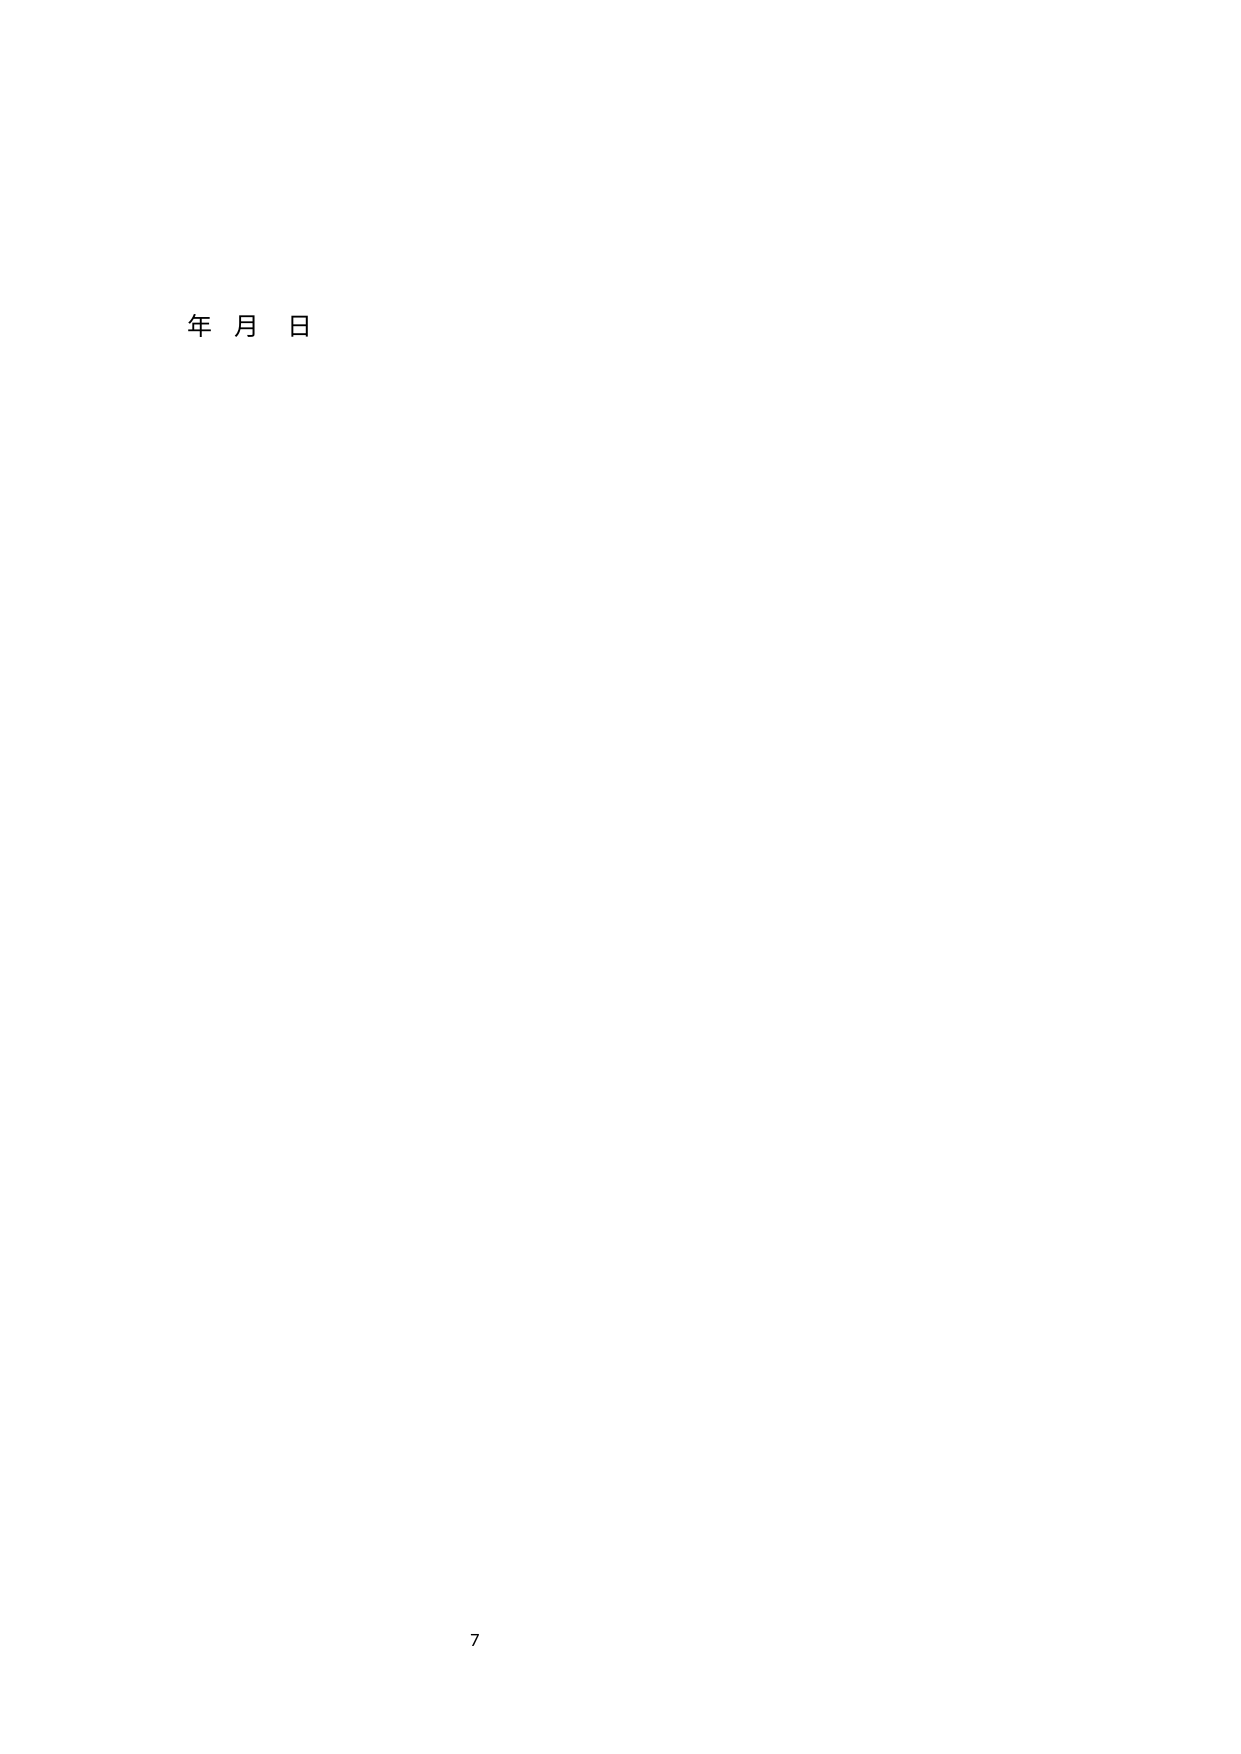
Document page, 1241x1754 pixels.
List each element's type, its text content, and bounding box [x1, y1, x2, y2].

text 年 月 日 [187, 292, 1053, 357]
